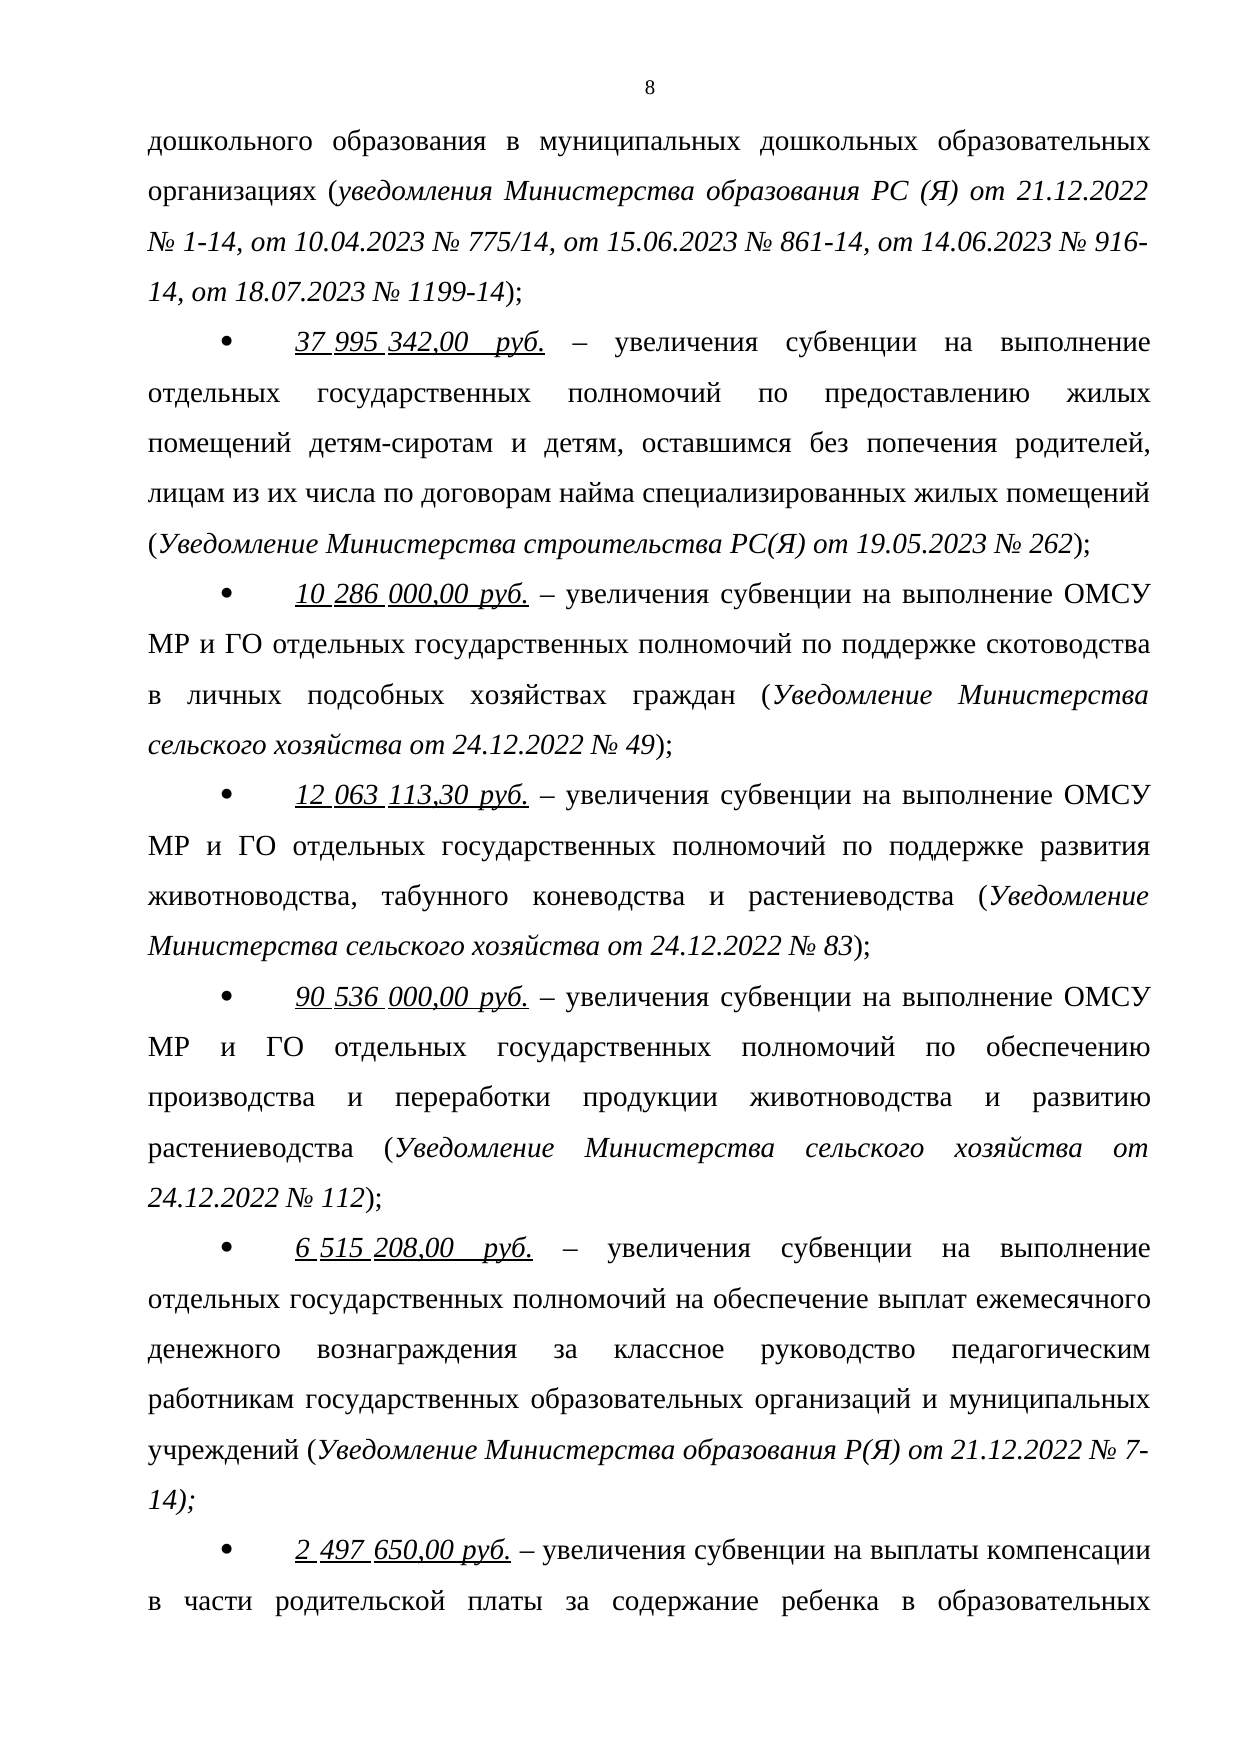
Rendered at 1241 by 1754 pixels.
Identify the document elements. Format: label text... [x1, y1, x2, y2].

list 90 536 000,00 руб. – увеличения субвенции на выполнение ОМСУ МР и ГО отдельных государственных полномочий по обеспечению производства и переработки продукции животноводства и развитию растениеводства (Уведомление Министерства сельского хозяйства от 24.12.2022 № 112); [148, 979, 1152, 1214]
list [148, 1532, 1152, 1616]
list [148, 123, 1152, 308]
list 10 286 000,00 руб. – увеличения субвенции на выполнение ОМСУ МР и ГО отдельных государственных полномочий по поддержке скотоводства в личных подсобных хозяйствах граждан (Уведомление Министерства сельского хозяйства от 24.12.2022 № 49); [148, 576, 1152, 761]
list 6 515 208,00 руб. – увеличения субвенции на выполнение отдельных государственных полномочий на обеспечение выплат ежемесячного денежного вознаграждения за классное руководство педагогическим работникам государственных образовательных организаций и муниципальных учреждений (Уведомление Министерства образования Р(Я) от 21.12.2022 № 7-14); [148, 1230, 1152, 1516]
list 12 063 113,30 руб. – увеличения субвенции на выполнение ОМСУ МР и ГО отдельных государственных полномочий по поддержке развития животноводства, табунного коневодства и растениеводства (Уведомление Министерства сельского хозяйства от 24.12.2022 № 83); [148, 777, 1152, 962]
list 37 995 342,00 руб. – увеличения субвенции на выполнение отдельных государственных полномочий по предоставлению жилых помещений детям-сиротам и детям, оставшимся без попечения родителей, лицам из их числа по договорам найма специализированных жилых помещений (Уведомление Министерства строительства РС(Я) от 19.05.2023 № 262); [148, 324, 1152, 559]
